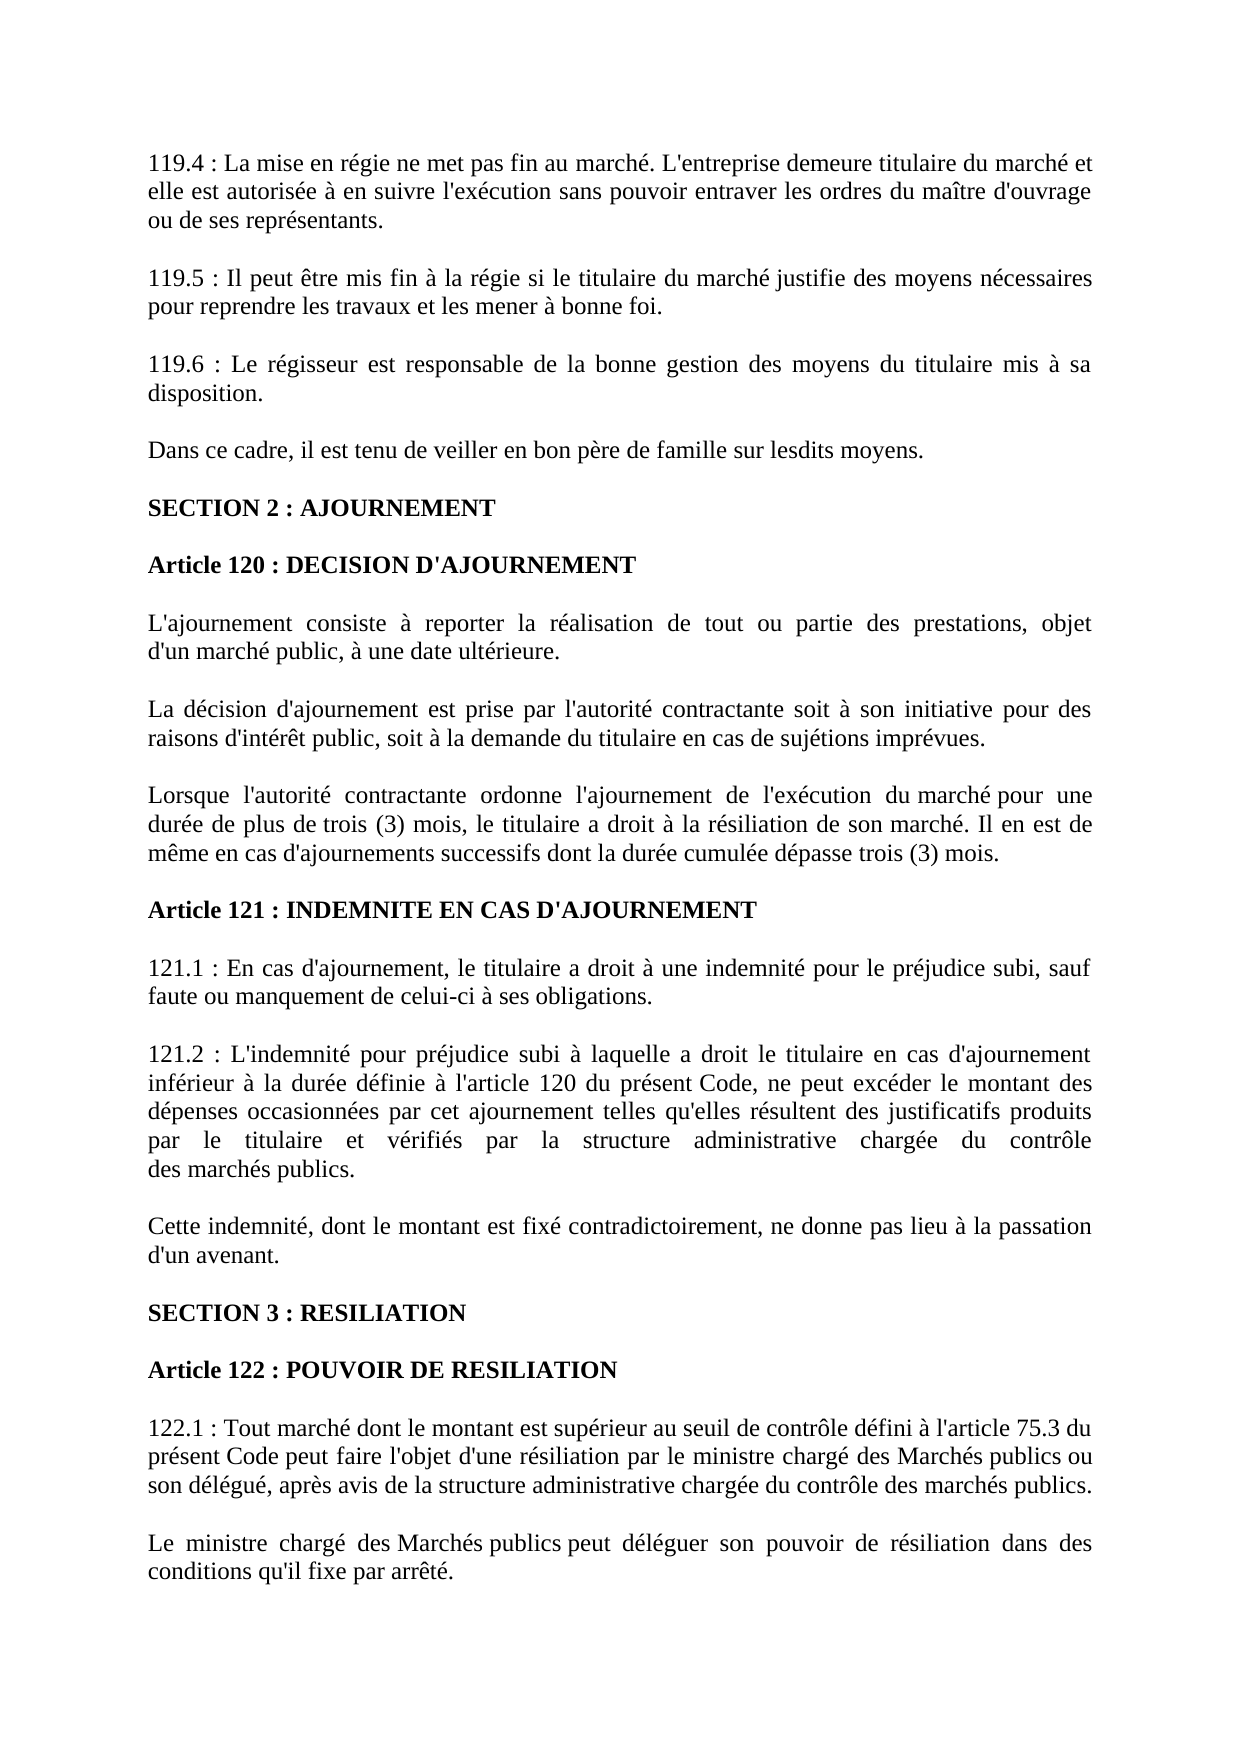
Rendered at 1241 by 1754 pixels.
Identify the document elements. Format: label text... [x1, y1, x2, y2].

text Le ministre chargé des Marchés publics peut déléguer son pouvoir de résiliation dans des conditions qu'il fixe par arrêté. [148, 1528, 1093, 1585]
text 121.2 : L'indemnité pour préjudice subi à laquelle a droit le titulaire en cas d'ajournement inférieur à la durée définie à l'article 120 du présent Code, ne peut excéder le montant des dépenses occasionnées par cet ajournement telles qu'elles résultent des justificatifs produits par le titulaire et vérifiés par la structure administrative chargée du contrôle des marchés publics. [148, 1039, 1093, 1183]
text L'ajournement consiste à reporter la réalisation de tout ou partie des prestations, objet d'un marché public, à une date ultérieure. [148, 608, 1093, 665]
text 121.1 : En cas d'ajournement, le titulaire a droit à une indemnité pour le préjudice subi, sauf faute ou manquement de celui-ci à ses obligations. [148, 953, 1093, 1010]
text 119.4 : La mise en régie ne met pas fin au marché. L'entreprise demeure titulaire du marché et elle est autorisée à en suivre l'exécution sans pouvoir entraver les ordres du maître d'ouvrage ou de ses représentants. [148, 148, 1093, 234]
text La décision d'ajournement est prise par l'autorité contractante soit à son initiative pour des raisons d'intérêt public, soit à la demande du titulaire en cas de sujétions imprévues. [148, 694, 1093, 751]
text Article 121 : INDEMNITE EN CAS D'AJOURNEMENT [148, 895, 1093, 924]
text Article 120 : DECISION D'AJOURNEMENT [148, 550, 1093, 579]
text 119.6 : Le régisseur est responsable de la bonne gestion des moyens du titulaire mis à sa disposition. [148, 349, 1093, 406]
text 119.5 : Il peut être mis fin à la régie si le titulaire du marché justifie des moyens nécessaires pour reprendre les travaux et les mener à bonne foi. [148, 263, 1093, 320]
text SECTION 3 : RESILIATION [148, 1298, 1093, 1326]
text Dans ce cadre, il est tenu de veiller en bon père de famille sur lesdits moyens. [148, 435, 1093, 464]
text 122.1 : Tout marché dont le montant est supérieur au seuil de contrôle défini à l'article 75.3 du présent Code peut faire l'objet d'une résiliation par le ministre chargé des Marchés publics ou son délégué, après avis de la structure administrative chargée du contrôle des marchés publics. [148, 1413, 1093, 1499]
text Article 122 : POUVOIR DE RESILIATION [148, 1355, 1093, 1384]
text Lorsque l'autorité contractante ordonne l'ajournement de l'exécution du marché pour une durée de plus de trois (3) mois, le titulaire a droit à la résiliation de son marché. Il en est de même en cas d'ajournements successifs dont la durée cumulée dépasse trois (3) mois. [148, 780, 1093, 866]
text Cette indemnité, dont le montant est fixé contradictoirement, ne donne pas lieu à la passation d'un avenant. [148, 1211, 1093, 1269]
text SECTION 2 : AJOURNEMENT [148, 493, 1093, 521]
